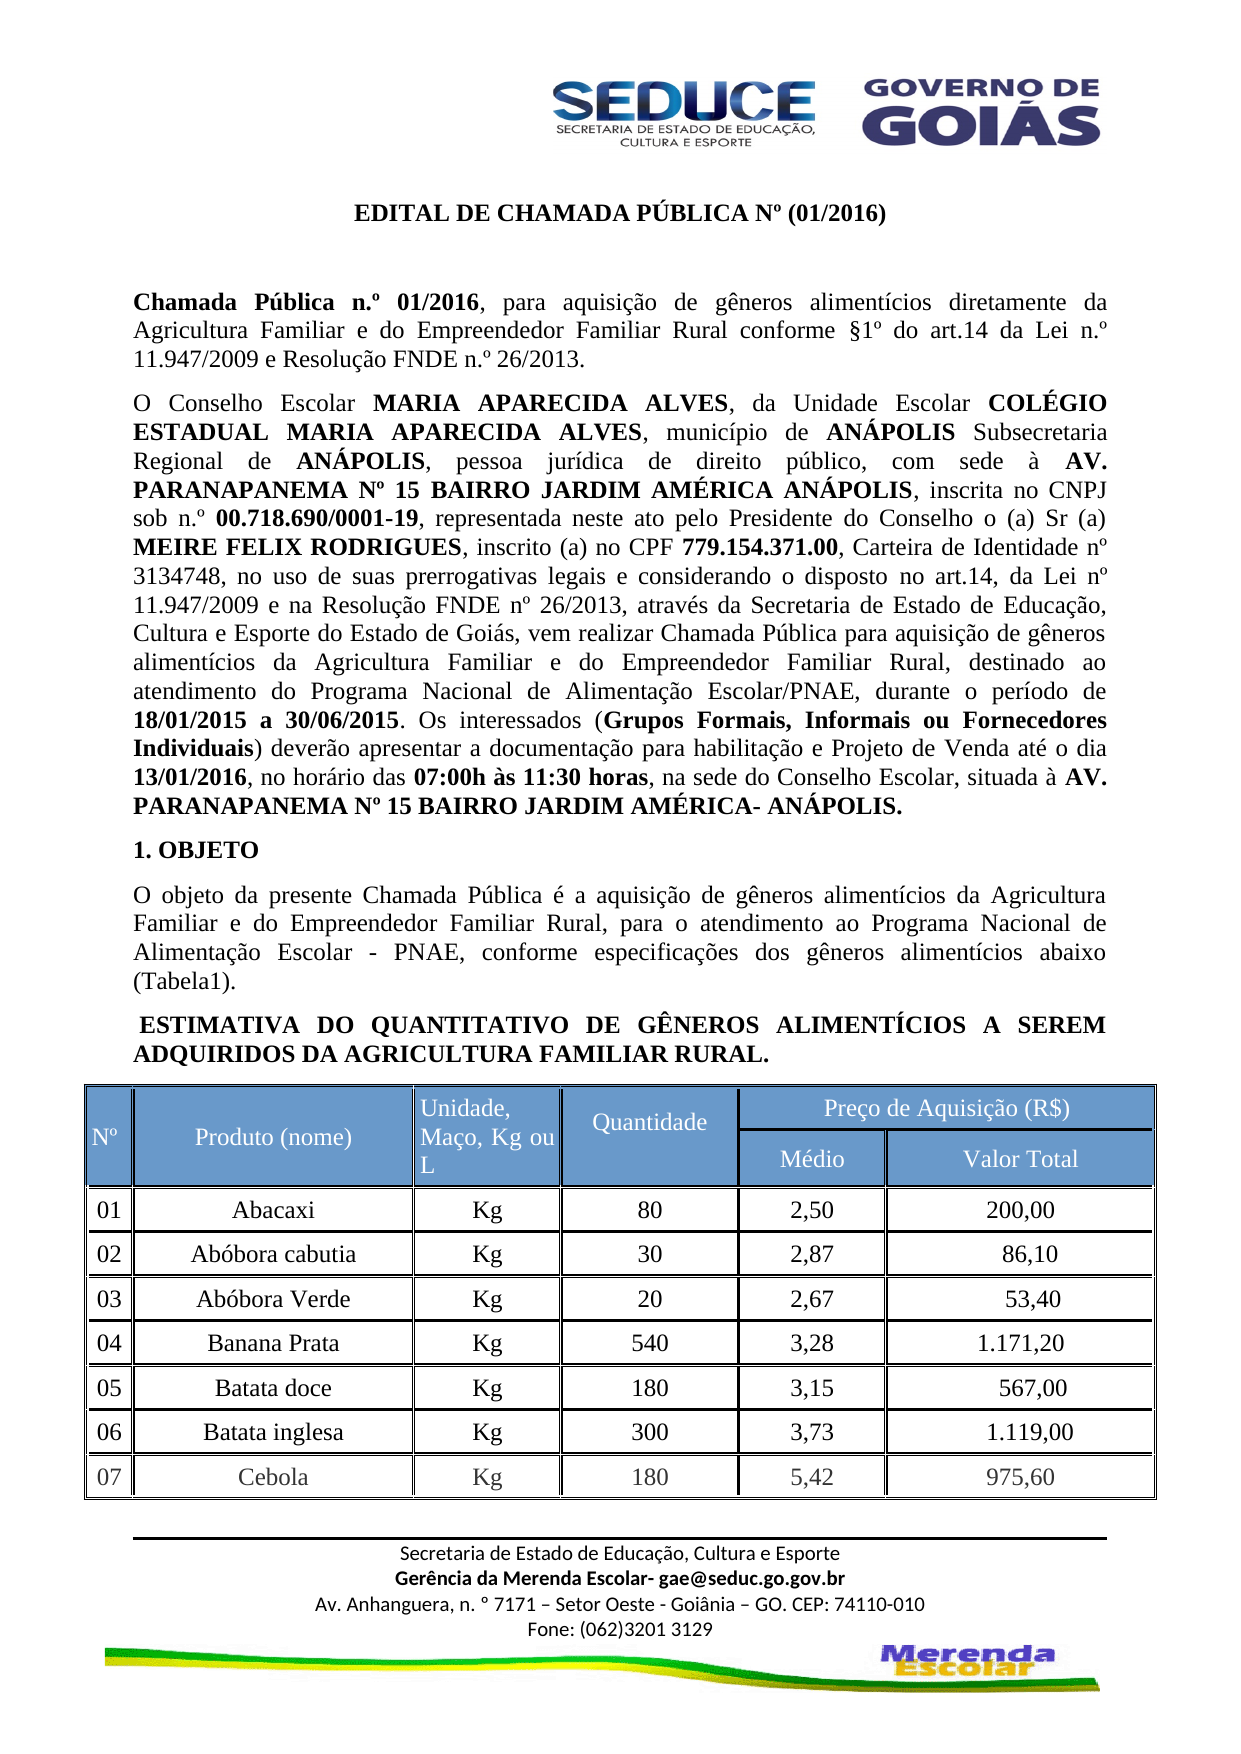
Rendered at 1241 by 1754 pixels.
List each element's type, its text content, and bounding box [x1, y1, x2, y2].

table_cell 03 [87, 1274, 131, 1319]
table_cell 20 [563, 1278, 737, 1319]
table_cell Abóbora cabutia [135, 1233, 412, 1274]
table_cell 3,28 [740, 1322, 884, 1363]
table_cell 2,67 [740, 1278, 884, 1319]
table_cell 53,40 [888, 1274, 1154, 1319]
table_cell Batata inglesa [135, 1411, 412, 1452]
table_cell 01 [87, 1185, 131, 1230]
table_cell 975,60 [886, 1452, 1154, 1497]
table_cell Kg [415, 1278, 559, 1319]
table_cell 07 [87, 1452, 133, 1497]
table_header Preço de Aquisição (R$) [738, 1087, 1154, 1128]
table_cell 2,87 [740, 1233, 884, 1274]
table_cell 1.119,00 [888, 1408, 1155, 1452]
table_header Produto (nome) [133, 1087, 413, 1185]
table_cell 02 [87, 1230, 131, 1274]
table_header Quantidade [561, 1087, 738, 1185]
table_cell Cebola [133, 1456, 413, 1497]
text O Conselho Escolar MARIA APARECIDA ALVES, da Unidade Escolar COLÉGIO ESTADUAL MARIA APARECIDA ALVES, município de ANÁPOLIS Subsecretaria Regional de ANÁPOLIS, pessoa jurídica de direito público, com sede à AV. PARANAPANEMA Nº 15 BAIRRO JARDIM AMÉRICA ANÁPOLIS, inscrita no CNPJ sob n.º 00.718.690/0001-19, representada neste ato pelo Presidente do Conselho o (a) Sr (a) MEIRE FELIX RODRIGUES, inscrito (a) no CPF 779.154.371.00, Carteira de Identidade nº 3134748, no uso de suas prerrogativas legais e considerando o disposto no art.14, da Lei nº 11.947/2009 e na Resolução FNDE nº 26/2013, através da Secretaria de Estado de Educação, Cultura e Esporte do Estado de Goiás, vem realizar Chamada Pública para aquisição de gêneros alimentícios da Agricultura Familiar e do Empreendedor Familiar Rural, destinado ao atendimento do Programa Nacional de Alimentação Escolar/PNAE, durante o período de 18/01/2015 a 30/06/2015. Os interessados (Grupos Formais, Informais ou Fornecedores Individuais) deverão apresentar a documentação para habilitação e Projeto de Venda até o dia 13/01/2016, no horário das 07:00h às 11:30 horas, na sede do Conselho Escolar, situada à AV. PARANAPANEMA Nº 15 BAIRRO JARDIM AMÉRICA- ANÁPOLIS. [133, 388, 1107, 820]
table_cell 300 [563, 1411, 737, 1452]
table_cell Abacaxi [135, 1189, 412, 1230]
table_cell 30 [563, 1233, 737, 1274]
table_cell 04 [87, 1319, 131, 1363]
table_cell 180 [563, 1367, 737, 1408]
text ESTIMATIVA DO QUANTITATIVO DE GÊNEROS ALIMENTÍCIOS A SEREM ADQUIRIDOS DA AGRICULTURA FAMILIAR RURAL. [133, 1010, 1107, 1068]
table_cell Batata doce [135, 1367, 412, 1408]
table_header Unidade, Maço, Kg ou L [414, 1085, 561, 1185]
table_cell Médio [740, 1131, 884, 1185]
table_header Nº [87, 1085, 133, 1185]
table_cell Kg [415, 1233, 559, 1274]
table_cell 567,00 [888, 1363, 1154, 1408]
table_cell Kg [414, 1452, 561, 1497]
table_cell 200,00 [888, 1185, 1154, 1230]
table_cell 3,73 [740, 1411, 884, 1452]
table_cell Kg [415, 1322, 559, 1363]
table_cell Abóbora Verde [135, 1278, 412, 1319]
text O objeto da presente Chamada Pública é a aquisição de gêneros alimentícios da Agricultura Familiar e do Empreendedor Familiar Rural, para o atendimento ao Programa Nacional de Alimentação Escolar - PNAE, conforme especificações dos gêneros alimentícios abaixo (Tabela1). [133, 880, 1107, 995]
text 1. OBJETO [133, 835, 1107, 864]
table_cell 540 [563, 1322, 737, 1363]
table_cell Kg [415, 1411, 559, 1452]
table_cell 80 [563, 1189, 737, 1230]
table_cell 180 [561, 1456, 738, 1497]
text EDITAL DE CHAMADA PÚBLICA Nº (01/2016) [133, 198, 1107, 227]
table_cell 2,50 [740, 1189, 884, 1230]
table_cell 86,10 [888, 1230, 1154, 1274]
table_cell Kg [415, 1189, 559, 1230]
text Chamada Pública n.º 01/2016, para aquisição de gêneros alimentícios diretamente da Agricultura Familiar e do Empreendedor Familiar Rural conforme §1º do art.14 da Lei n.º 11.947/2009 e Resolução FNDE n.º 26/2013. [133, 287, 1107, 373]
picture [552, 73, 1108, 154]
table_cell 5,42 [738, 1452, 886, 1497]
table_cell 1.171,20 [888, 1319, 1154, 1363]
table_cell 3,15 [740, 1367, 884, 1408]
table_cell 06 [85, 1408, 131, 1452]
table_cell Kg [415, 1367, 559, 1408]
table_cell Banana Prata [135, 1322, 412, 1363]
table_cell Valor Total [888, 1128, 1155, 1185]
table_cell 05 [87, 1363, 131, 1408]
